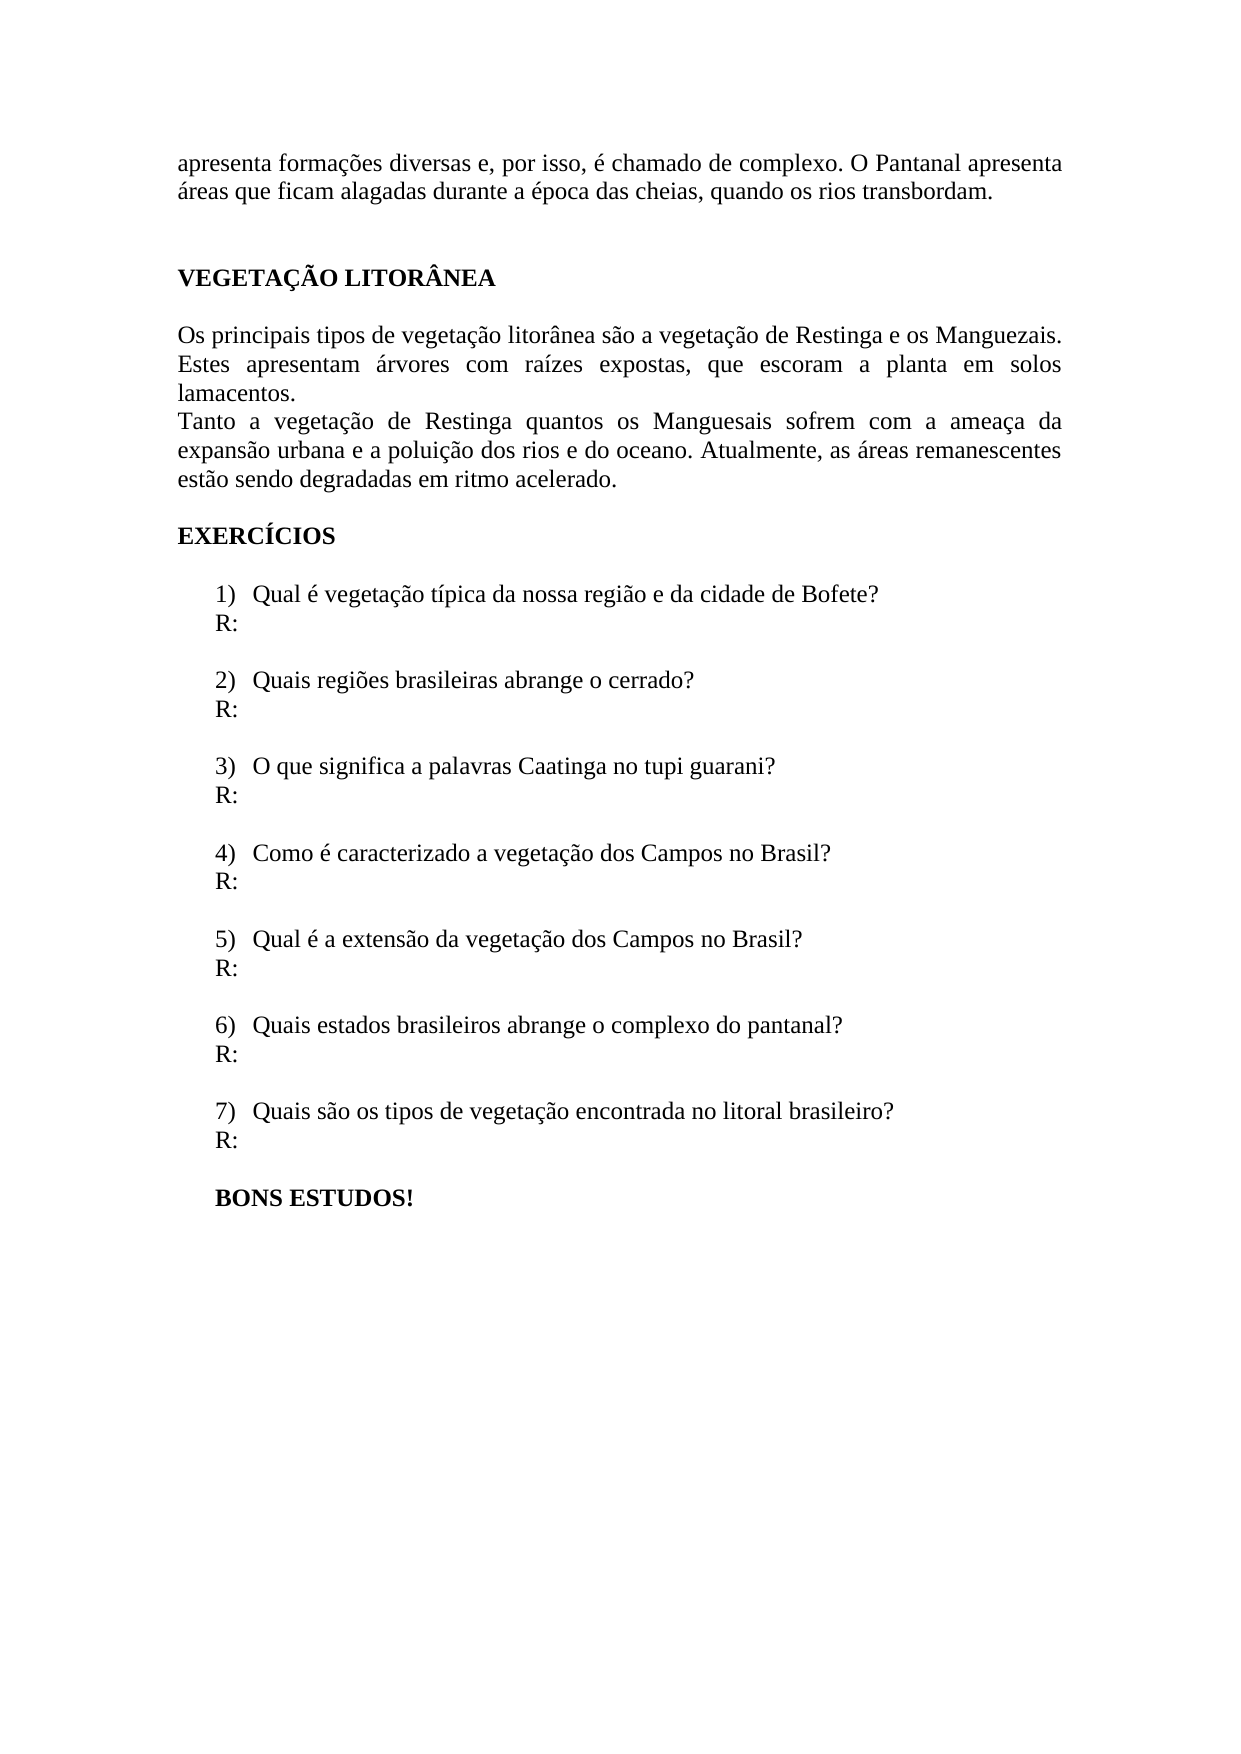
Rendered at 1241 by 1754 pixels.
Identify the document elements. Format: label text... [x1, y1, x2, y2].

text Tanto a vegetação de Restinga quantos os Manguesais sofrem com a ameaça da expansão urbana e a poluição dos rios e do oceano. Atualmente, as áreas remanescentes estão sendo degradadas em ritmo acelerado. [177, 406, 1063, 493]
list Qual é vegetação típica da nossa região e da cidade de Bofete? [215, 579, 1063, 608]
list O que significa a palavras Caatinga no tupi guarani? [215, 751, 1063, 780]
list Quais estados brasileiros abrange o complexo do pantanal? [215, 1010, 1063, 1039]
text R: [215, 694, 1063, 723]
text Os principais tipos de vegetação litorânea são a vegetação de Restinga e os Manguezais. Estes apresentam árvores com raízes expostas, que escoram a planta em solos lamacentos. [177, 320, 1063, 406]
text R: [215, 953, 1063, 981]
text EXERCÍCIOS [177, 521, 1063, 550]
text R: [215, 1039, 1063, 1068]
text R: [215, 866, 1063, 895]
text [177, 148, 1063, 205]
list Como é caracterizado a vegetação dos Campos no Brasil? [215, 838, 1063, 866]
text BONS ESTUDOS! [215, 1183, 1063, 1211]
list Qual é a extensão da vegetação dos Campos no Brasil? [215, 924, 1063, 953]
text R: [215, 1125, 1063, 1154]
text VEGETAÇÃO LITORÂNEA [177, 263, 1063, 291]
list Quais regiões brasileiras abrange o cerrado? [215, 665, 1063, 694]
list Quais são os tipos de vegetação encontrada no litoral brasileiro? [215, 1096, 1063, 1125]
text R: [215, 780, 1063, 809]
text R: [215, 608, 1063, 636]
